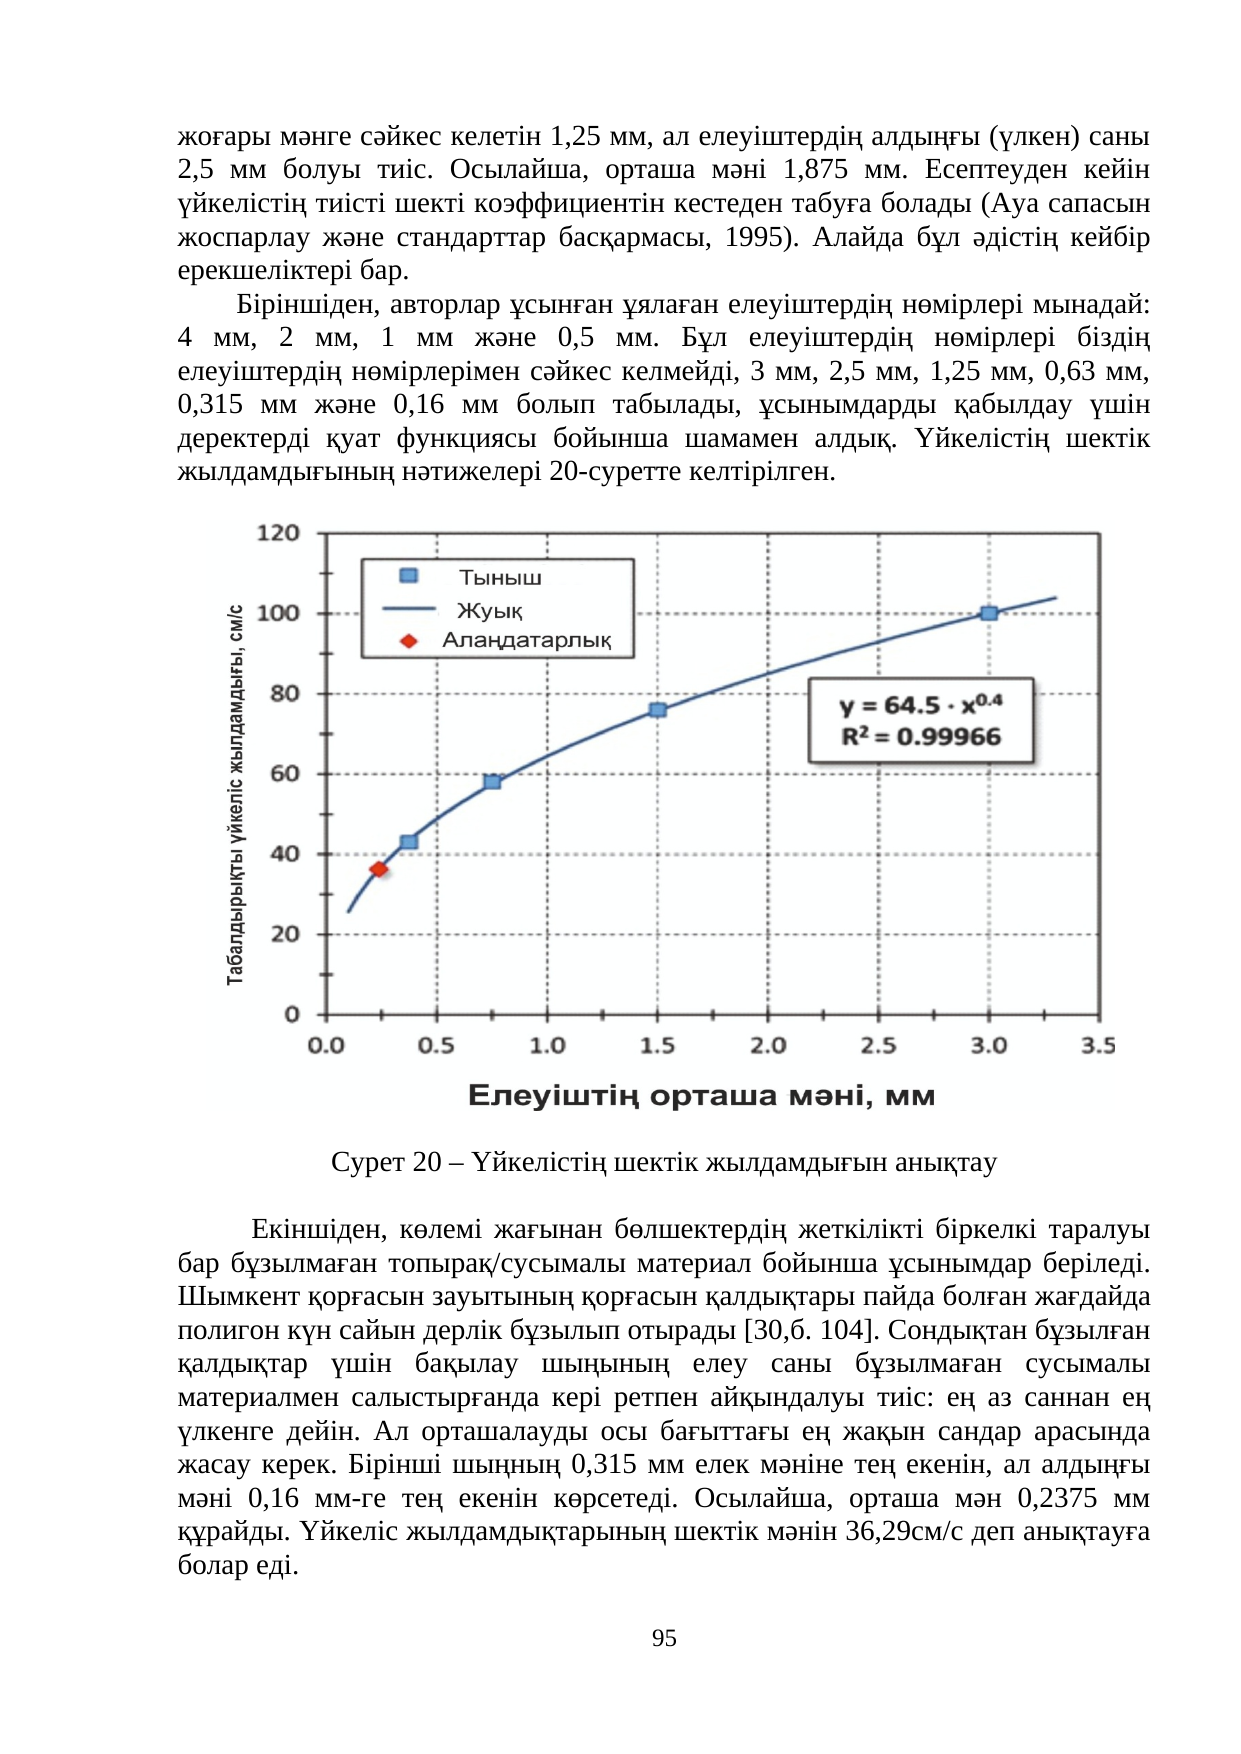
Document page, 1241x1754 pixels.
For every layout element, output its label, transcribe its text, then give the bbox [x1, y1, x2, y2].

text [177, 118, 1152, 286]
text Сурет 20 – Үйкелістің шектік жылдамдығын анықтау [177, 1144, 1152, 1178]
text Біріншіден, авторлар ұсынған ұялаған елеуіштердің нөмірлері мынадай: 4 мм, 2 мм, 1 мм және 0,5 мм. Бұл елеуіштердің нөмірлері біздің елеуіштердің нөмірлерімен сәйкес келмейді, 3 мм, 2,5 мм, 1,25 мм, 0,63 мм, 0,315 мм және 0,16 мм болып табылады, ұсынымдарды қабылдау үшін деректерді қуат функциясы бойынша шамамен алдық. Үйкелістің шектік жылдамдығының нәтижелері 20-суретте келтірілген. [177, 286, 1152, 487]
text Екіншіден, көлемі жағынан бөлшектердің жеткілікті біркелкі таралуы бар бұзылмаған топырақ/сусымалы материал бойынша ұсынымдар беріледі. Шымкент қорғасын зауытының қорғасын қалдықтары пайда болған жағдайда полигон күн сайын дерлік бұзылып отырады [30,б. 104]. Сондықтан бұзылған қалдықтар үшін бақылау шыңының елеу саны бұзылмаған сусымалы материалмен салыстырғанда кері ретпен айқындалуы тиіс: ең аз саннан ең үлкенге дейін. Ал орташалауды осы бағыттағы ең жақын сандар арасында жасау керек. Бірінші шыңның 0,315 мм елек мәніне тең екенін, ал алдыңғы мәні 0,16 мм-ге тең екенін көрсетеді. Осылайша, орташа мән 0,2375 мм құрайды. Үйкеліс жылдамдықтарының шектік мәнін 36,29см/с деп анықтауға болар еді. [177, 1211, 1152, 1580]
picture [206, 520, 1115, 1111]
